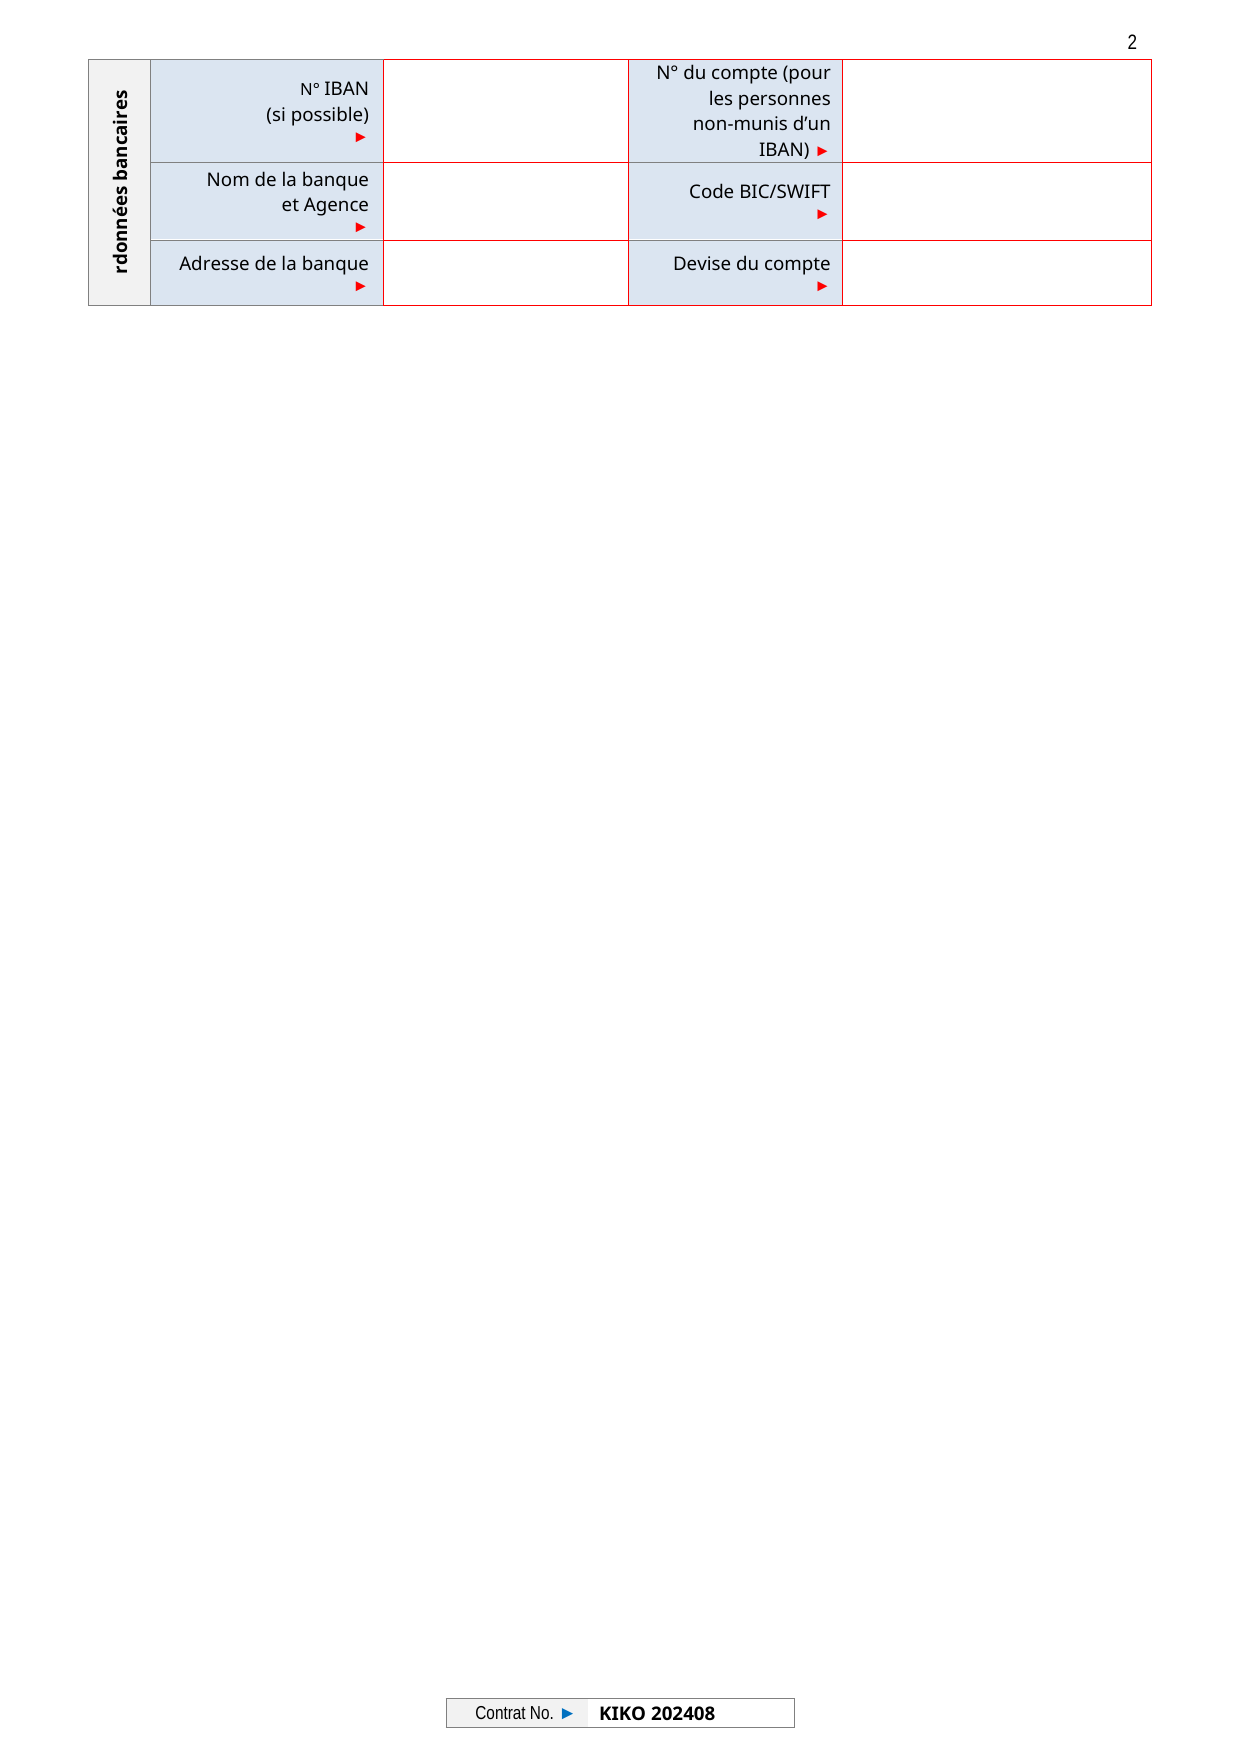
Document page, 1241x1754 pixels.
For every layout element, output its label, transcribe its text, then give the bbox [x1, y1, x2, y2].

table_cell [843, 60, 1151, 162]
table_cell [384, 241, 628, 305]
table_cell Devise du compte ► [629, 241, 842, 305]
table_cell N° du compte (pour les personnes non-munis d’un IBAN) ► [629, 60, 842, 162]
table_cell [843, 163, 1151, 239]
table_cell [843, 241, 1151, 305]
table_cell [384, 163, 628, 239]
table_cell Code BIC/SWIFT ► [629, 163, 842, 239]
table_cell Nom de la banque et Agence ► [151, 163, 383, 239]
table_cell [384, 60, 628, 162]
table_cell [89, 60, 150, 305]
table_cell Adresse de la banque ► [151, 241, 383, 305]
table_cell N° IBAN (si possible) ► [151, 60, 383, 162]
